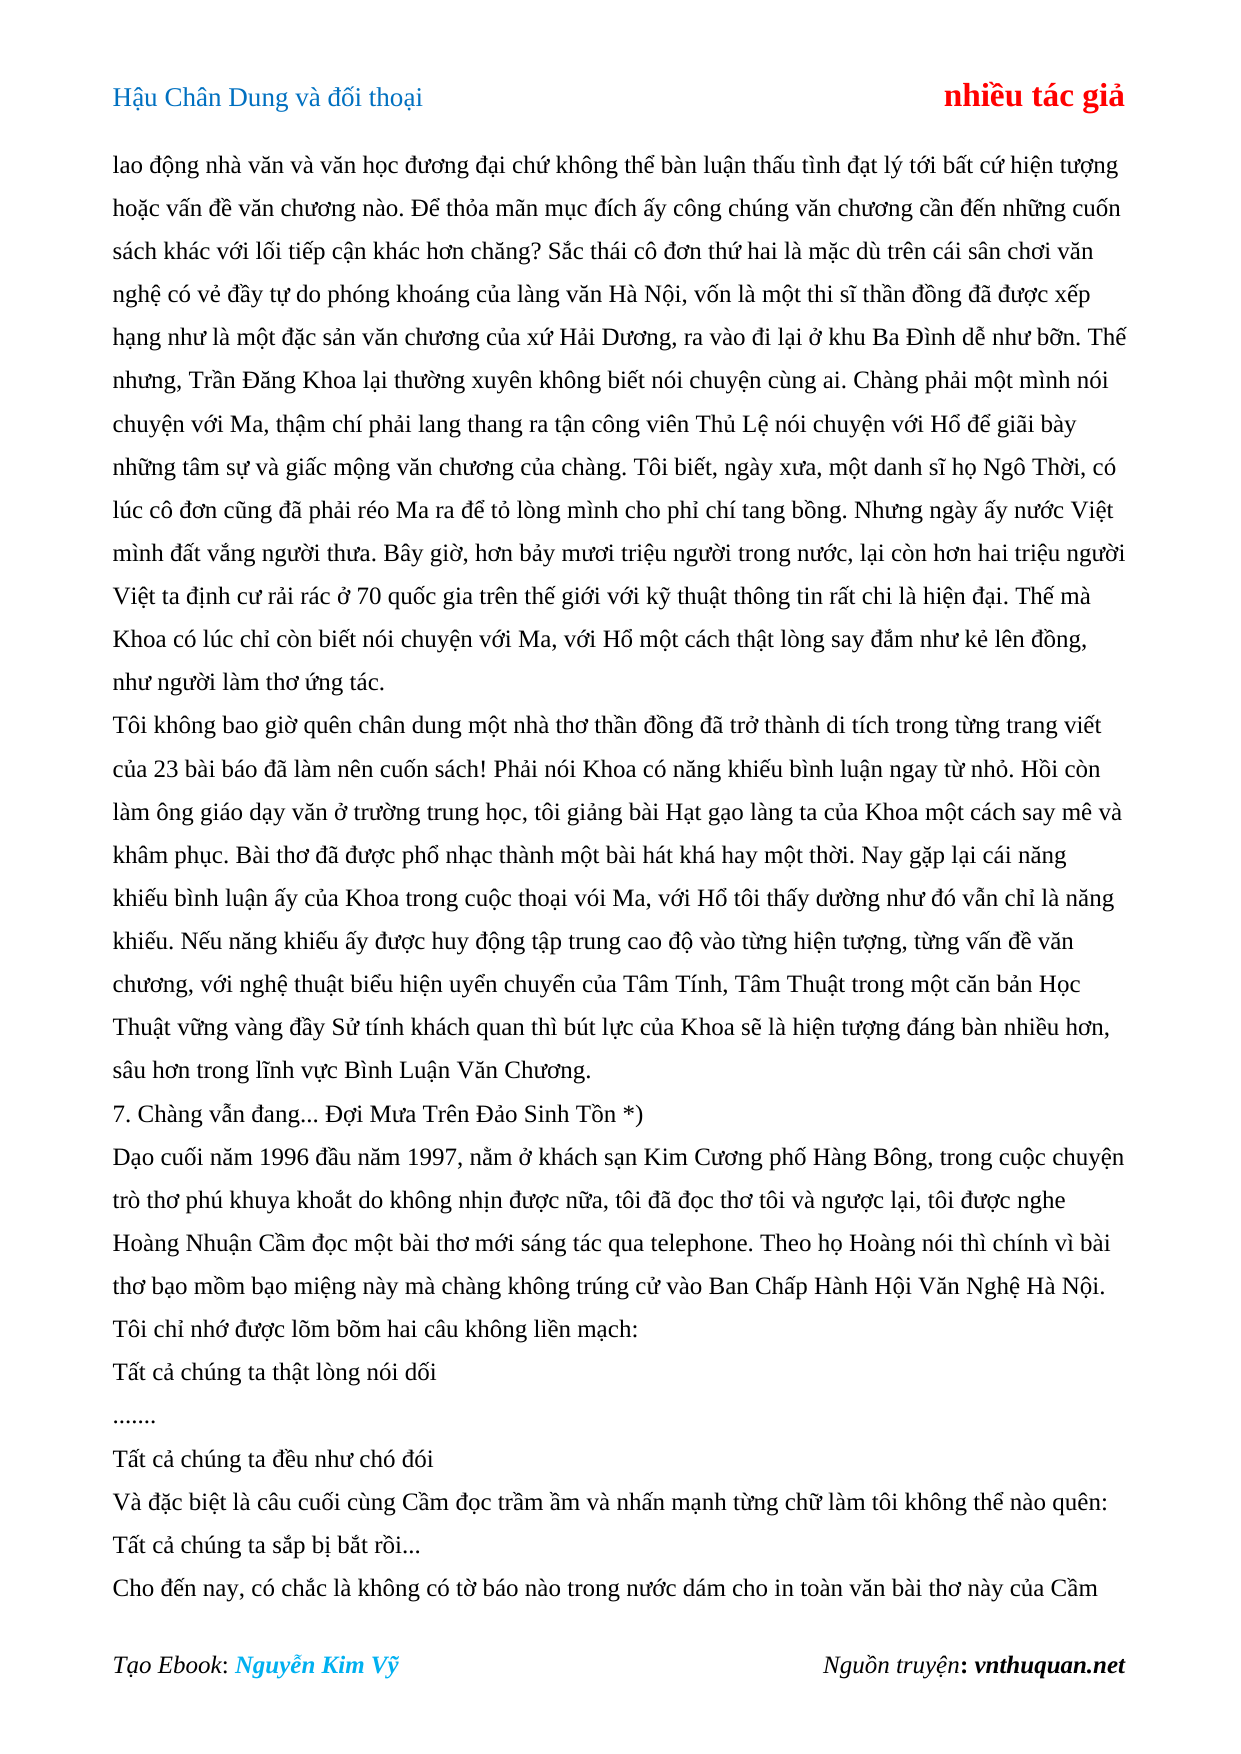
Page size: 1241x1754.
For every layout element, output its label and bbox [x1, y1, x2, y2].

text [112, 150, 1128, 1602]
